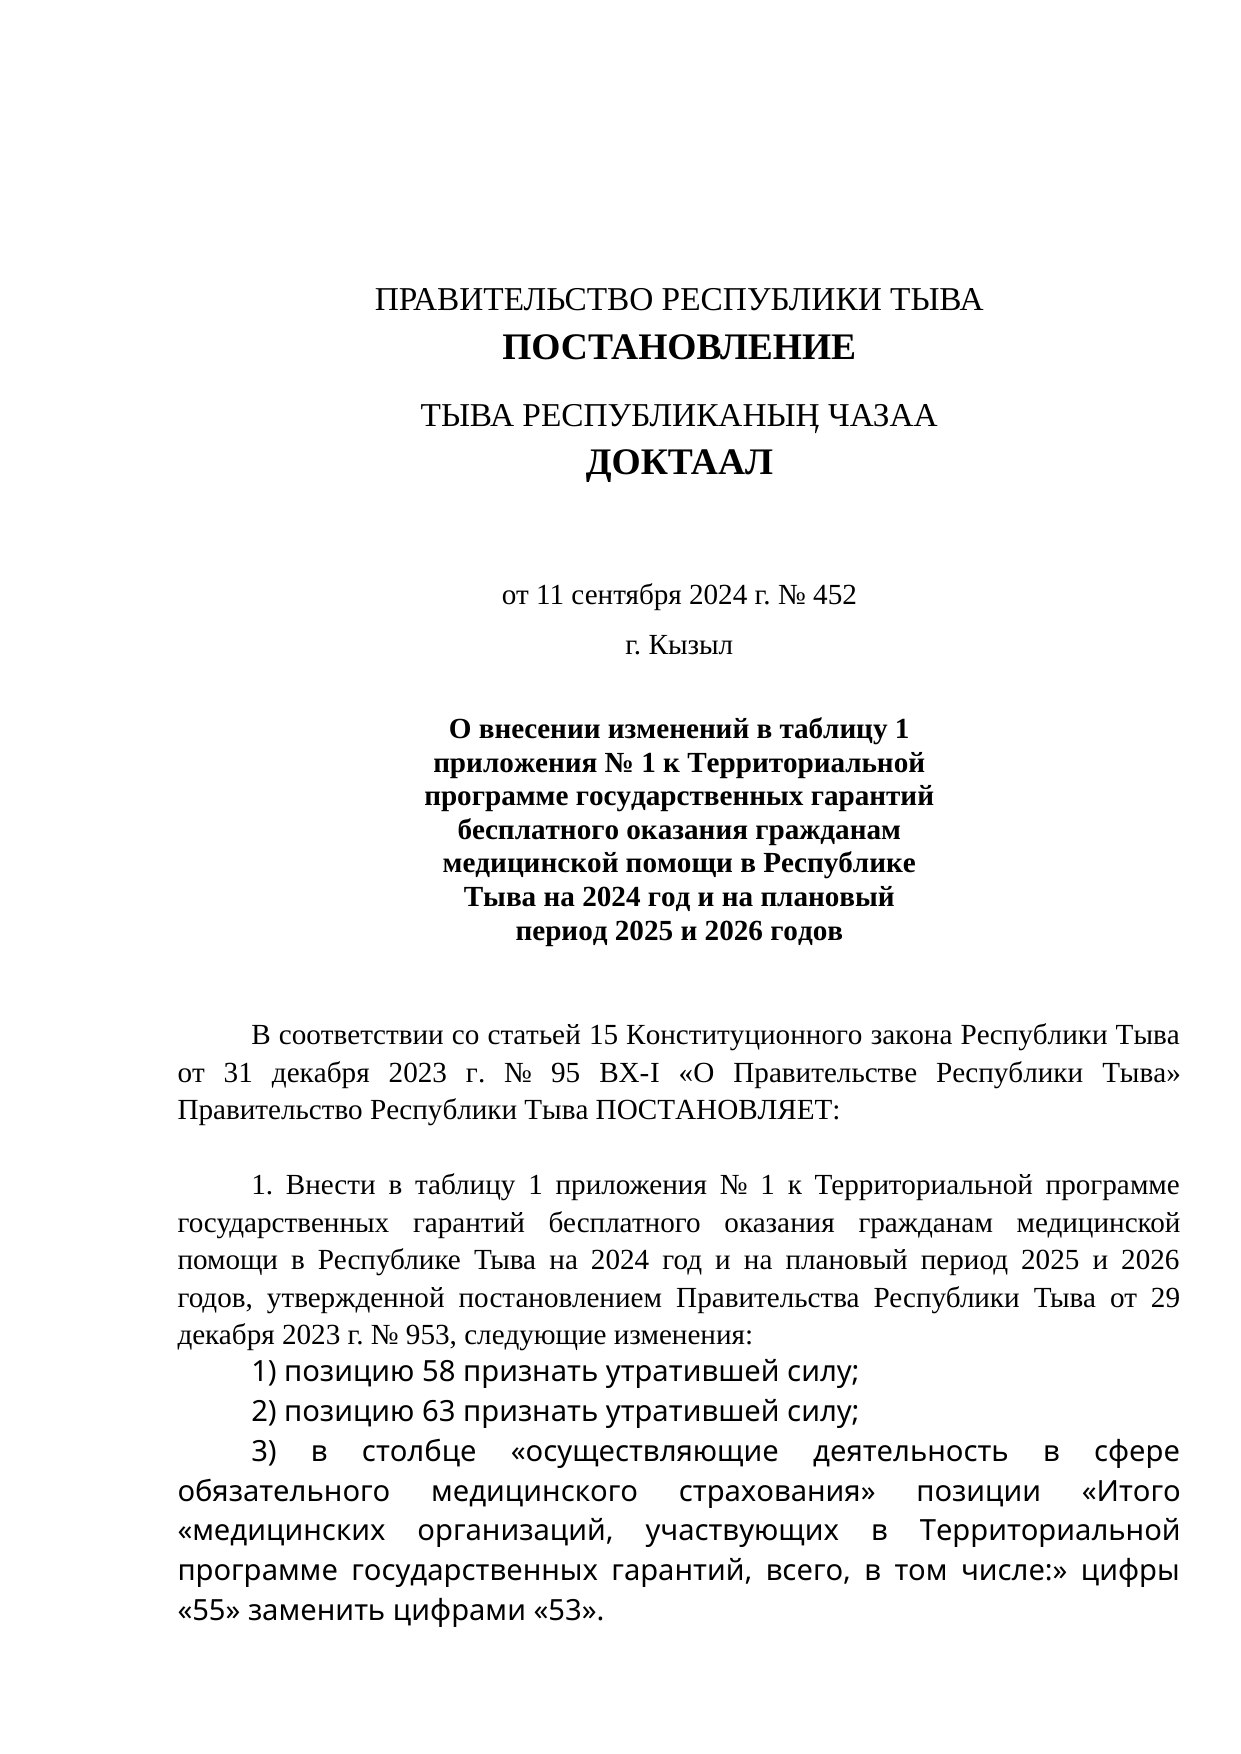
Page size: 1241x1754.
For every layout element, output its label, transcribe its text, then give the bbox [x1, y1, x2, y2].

text В соответствии со статьей 15 Конституционного закона Республики Тыва от 31 декабря 2023 г. № 95 ВХ-I «О Правительстве Республики Тыва» Правительство Республики Тыва ПОСТАНОВЛЯЕТ: [177, 1013, 1181, 1126]
text ПРАВИТЕЛЬСТВО РЕСПУБЛИКИ ТЫВА ПОСТАНОВЛЕНИЕ [177, 280, 1181, 368]
text 1) позицию 58 признать утратившей силу; [177, 1351, 1181, 1390]
text медицинской помощи в Республике [177, 846, 1181, 879]
text период 2025 и 2026 годов [177, 913, 1181, 946]
text ТЫВА РЕСПУБЛИКАНЫӉ ЧАЗАА ДОКТААЛ [177, 395, 1181, 483]
text г. Кызыл [177, 627, 1181, 661]
text бесплатного оказания гражданам [177, 812, 1181, 846]
text 1. Внести в таблицу 1 приложения № 1 к Территориальной программе государственных гарантий бесплатного оказания гражданам медицинской помощи в Республике Тыва на 2024 год и на плановый период 2025 и 2026 годов, утвержденной постановлением Правительства Республики Тыва от 29 декабря 2023 г. № 953, следующие изменения: [177, 1163, 1181, 1351]
text 3) в столбце «осуществляющие деятельность в сфере обязательного медицинского страхования» позиции «Итого «медицинских организаций, участвующих в Территориальной программе государственных гарантий, всего, в том числе:» цифры «55» заменить цифрами «53». [177, 1430, 1181, 1628]
text О внесении изменений в таблицу 1 [177, 711, 1181, 745]
text Тыва на 2024 год и на плановый [177, 879, 1181, 913]
text приложения № 1 к Территориальной [177, 745, 1181, 778]
text 2) позицию 63 признать утратившей силу; [177, 1390, 1181, 1430]
text от 11 сентября 2024 г. № 452 [177, 577, 1181, 611]
text программе государственных гарантий [177, 778, 1181, 812]
